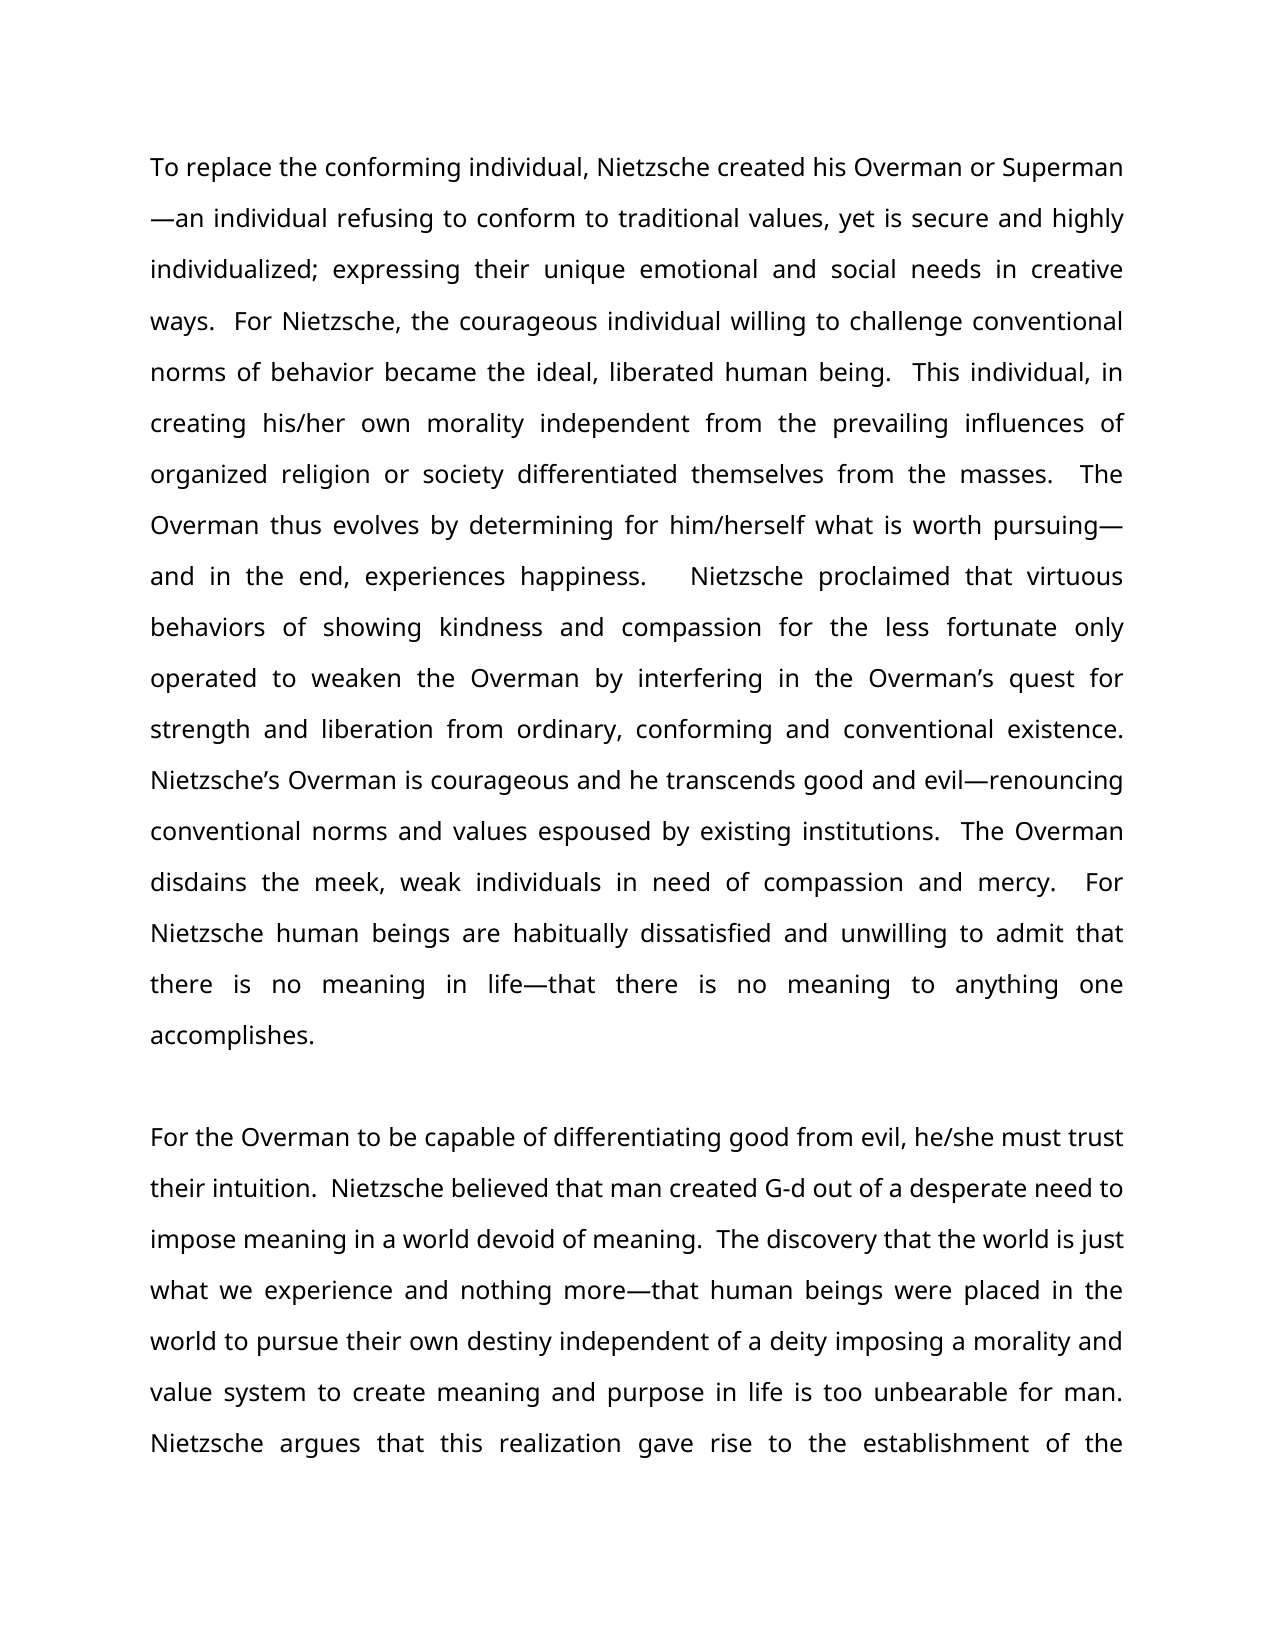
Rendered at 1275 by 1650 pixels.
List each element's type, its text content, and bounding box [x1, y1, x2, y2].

text To replace the conforming individual, Nietzsche created his Overman or Superman—an individual refusing to conform to traditional values, yet is secure and highly individualized; expressing their unique emotional and social needs in creative ways. For Nietzsche, the courageous individual willing to challenge conventional norms of behavior became the ideal, liberated human being. This individual, in creating his/her own morality independent from the prevailing influences of organized religion or society differentiated themselves from the masses. The Overman thus evolves by determining for him/herself what is worth pursuing—and in the end, experiences happiness. Nietzsche proclaimed that virtuous behaviors of showing kindness and compassion for the less fortunate only operated to weaken the Overman by interfering in the Overman’s quest for strength and liberation from ordinary, conforming and conventional existence. Nietzsche’s Overman is courageous and he transcends good and evil—renouncing conventional norms and values espoused by existing institutions. The Overman disdains the meek, weak individuals in need of compassion and mercy. For Nietzsche human beings are habitually dissatisfied and unwilling to admit that there is no meaning in life—that there is no meaning to anything one accomplishes. [150, 150, 1125, 1052]
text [150, 1120, 1125, 1460]
